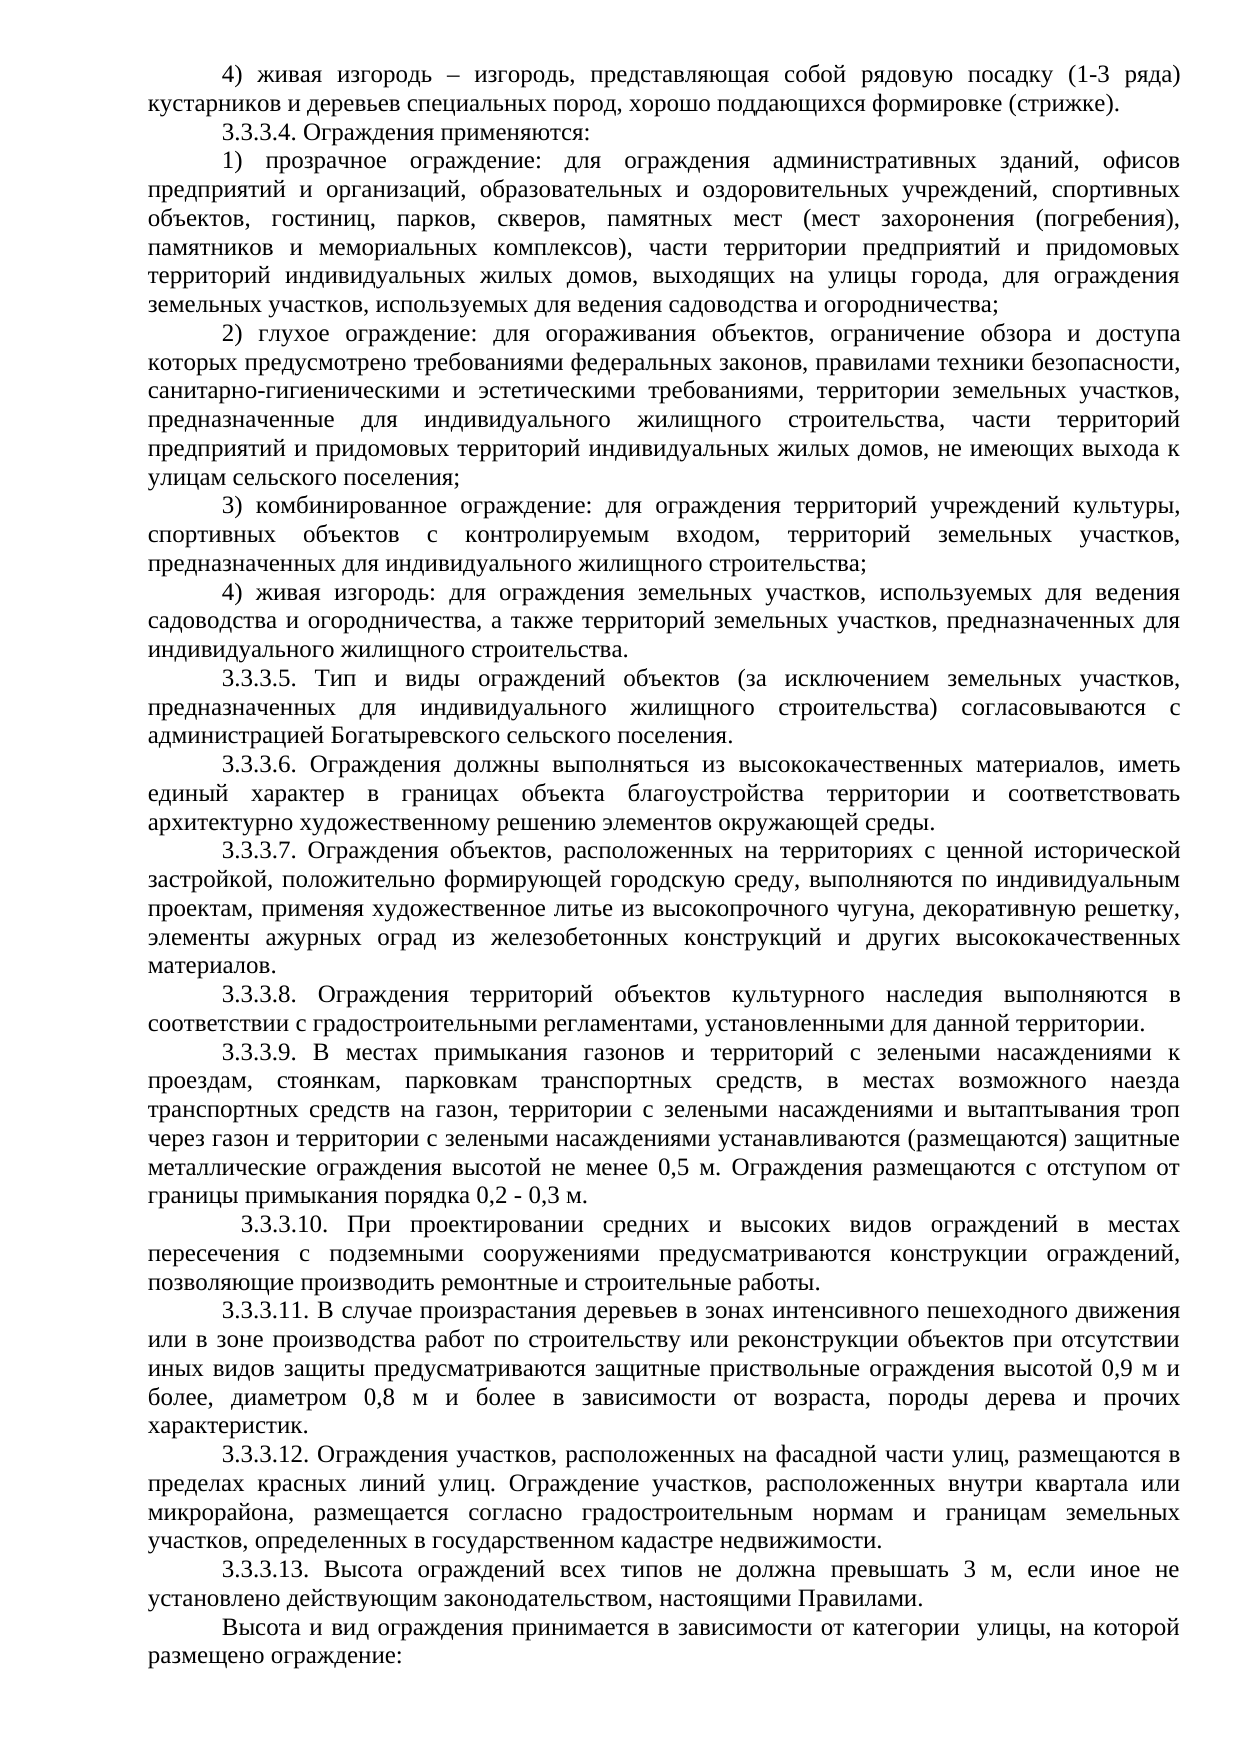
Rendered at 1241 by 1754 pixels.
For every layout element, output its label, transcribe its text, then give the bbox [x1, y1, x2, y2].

text 3.3.3.11. В случае произрастания деревьев в зонах интенсивного пешеходного движения или в зоне производства работ по строительству или реконструкции объектов при отсутствии иных видов защиты предусматриваются защитные приствольные ограждения высотой 0,9 м и более, диаметром 0,8 м и более в зависимости от возраста, породы дерева и прочих характеристик. [148, 1295, 1181, 1439]
text 3.3.3.8. Ограждения территорий объектов культурного наследия выполняются в соответствии с градостроительными регламентами, установленными для данной территории. [148, 979, 1181, 1037]
text 3.3.3.7. Ограждения объектов, расположенных на территориях с ценной исторической застройкой, положительно формирующей городскую среду, выполняются по индивидуальным проектам, применяя художественное литье из высокопрочного чугуна, декоративную решетку, элементы ажурных оград из железобетонных конструкций и других высококачественных материалов. [148, 835, 1181, 979]
text 4) живая изгородь: для ограждения земельных участков, используемых для ведения садоводства и огородничества, а также территорий земельных участков, предназначенных для индивидуального жилищного строительства. [148, 577, 1181, 663]
text 3.3.3.10. При проектировании средних и высоких видов ограждений в местах пересечения с подземными сооружениями предусматриваются конструкции ограждений, позволяющие производить ремонтные и строительные работы. [148, 1209, 1181, 1295]
text 3.3.3.9. В местах примыкания газонов и территорий с зелеными насаждениями к проездам, стоянкам, парковкам транспортных средств, в местах возможного наезда транспортных средств на газон, территории с зелеными насаждениями и вытаптывания троп через газон и территории с зелеными насаждениями устанавливаются (размещаются) защитные металлические ограждения высотой не менее 0,5 м. Ограждения размещаются с отступом от границы примыкания порядка 0,2 - 0,3 м. [148, 1037, 1181, 1209]
text Высота и вид ограждения принимается в зависимости от категории улицы, на которой размещено ограждение: [148, 1612, 1181, 1669]
text 3) комбинированное ограждение: для ограждения территорий учреждений культуры, спортивных объектов с контролируемым входом, территорий земельных участков, предназначенных для индивидуального жилищного строительства; [148, 490, 1181, 577]
text 3.3.3.13. Высота ограждений всех типов не должна превышать 3 м, если иное не установлено действующим законодательством, настоящими Правилами. [148, 1554, 1181, 1612]
text 4) живая изгородь – изгородь, представляющая собой рядовую посадку (1-3 ряда) кустарников и деревьев специальных пород, хорошо поддающихся формировке (стрижке). [148, 59, 1181, 117]
text 3.3.3.4. Ограждения применяются: [148, 117, 1181, 145]
text 2) глухое ограждение: для огораживания объектов, ограничение обзора и доступа которых предусмотрено требованиями федеральных законов, правилами техники безопасности, санитарно-гигиеническими и эстетическими требованиями, территории земельных участков, предназначенные для индивидуального жилищного строительства, части территорий предприятий и придомовых территорий индивидуальных жилых домов, не имеющих выхода к улицам сельского поселения; [148, 318, 1181, 490]
text 3.3.3.12. Ограждения участков, расположенных на фасадной части улиц, размещаются в пределах красных линий улиц. Ограждение участков, расположенных внутри квартала или микрорайона, размещается согласно градостроительным нормам и границам земельных участков, определенных в государственном кадастре недвижимости. [148, 1439, 1181, 1554]
text 3.3.3.5. Тип и виды ограждений объектов (за исключением земельных участков, предназначенных для индивидуального жилищного строительства) согласовываются с администрацией Богатыревского сельского поселения. [148, 663, 1181, 749]
text 3.3.3.6. Ограждения должны выполняться из высококачественных материалов, иметь единый характер в границах объекта благоустройства территории и соответствовать архитектурно художественному решению элементов окружающей среды. [148, 749, 1181, 835]
text 1) прозрачное ограждение: для ограждения административных зданий, офисов предприятий и организаций, образовательных и оздоровительных учреждений, спортивных объектов, гостиниц, парков, скверов, памятных мест (мест захоронения (погребения), памятников и мемориальных комплексов), части территории предприятий и придомовых территорий индивидуальных жилых домов, выходящих на улицы города, для ограждения земельных участков, используемых для ведения садоводства и огородничества; [148, 145, 1181, 318]
